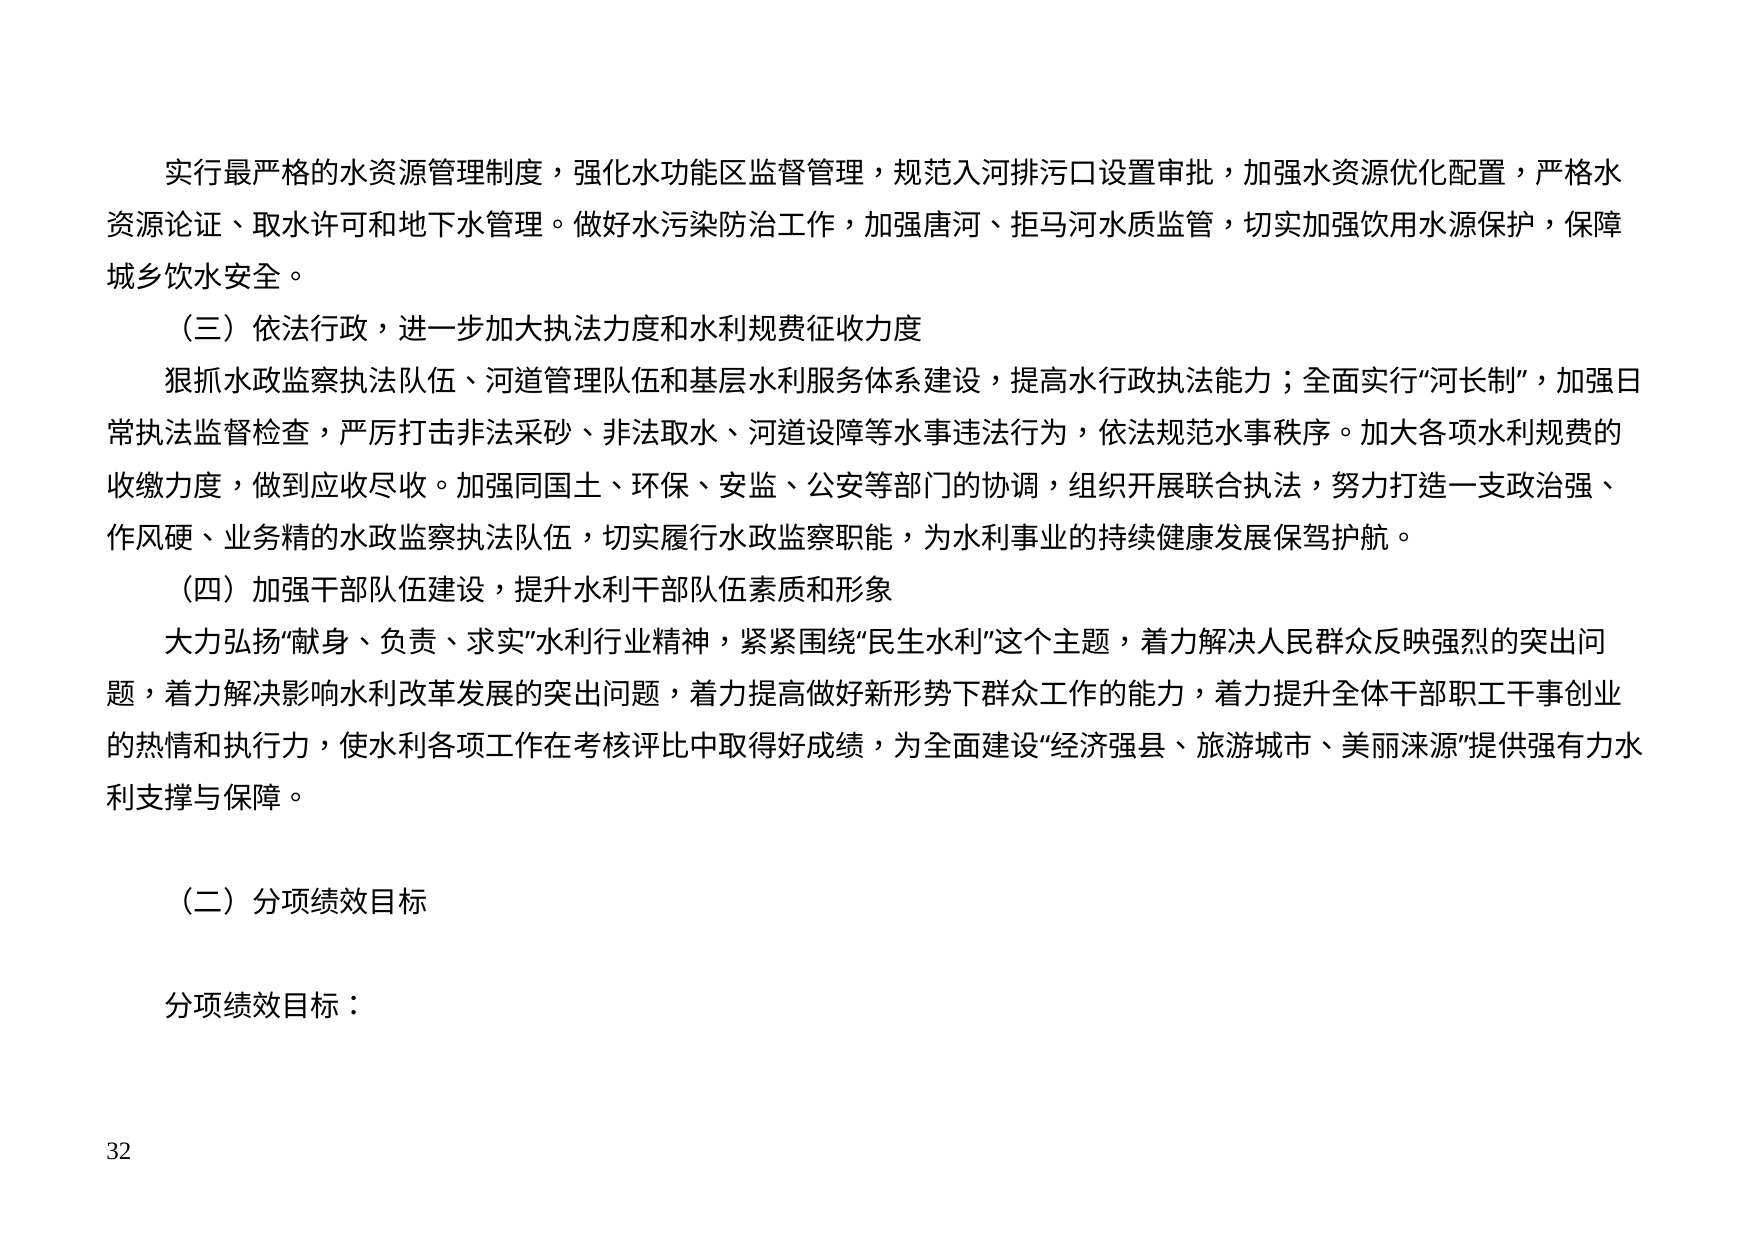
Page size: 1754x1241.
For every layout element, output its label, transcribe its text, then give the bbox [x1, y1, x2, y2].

text 大力弘扬“献身、负责、求实”水利行业精神，紧紧围绕“民生水利”这个主题，着力解决人民群众反映强烈的突出问题，着力解决影响水利改革发展的突出问题，着力提高做好新形势下群众工作的能力，着力提升全体干部职工干事创业的热情和执行力，使水利各项工作在考核评比中取得好成绩，为全面建设“经济强县、旅游城市、美丽涞源”提供强有力水利支撑与保障。 [106, 611, 1648, 819]
text 分项绩效目标： [106, 975, 1648, 1027]
text （三）依法行政，进一步加大执法力度和水利规费征收力度 [106, 298, 1648, 350]
text 狠抓水政监察执法队伍、河道管理队伍和基层水利服务体系建设，提高水行政执法能力；全面实行“河长制”，加强日常执法监督检查，严厉打击非法采砂、非法取水、河道设障等水事违法行为，依法规范水事秩序。加大各项水利规费的收缴力度，做到应收尽收。加强同国土、环保、安监、公安等部门的协调，组织开展联合执法，努力打造一支政治强、作风硬、业务精的水政监察执法队伍，切实履行水政监察职能，为水利事业的持续健康发展保驾护航。 [106, 350, 1648, 558]
text （二）分项绩效目标 [106, 871, 1648, 923]
text （四）加强干部队伍建设，提升水利干部队伍素质和形象 [106, 558, 1648, 611]
text 实行最严格的水资源管理制度，强化水功能区监督管理，规范入河排污口设置审批，加强水资源优化配置，严格水资源论证、取水许可和地下水管理。做好水污染防治工作，加强唐河、拒马河水质监管，切实加强饮用水源保护，保障城乡饮水安全。 [106, 142, 1648, 298]
